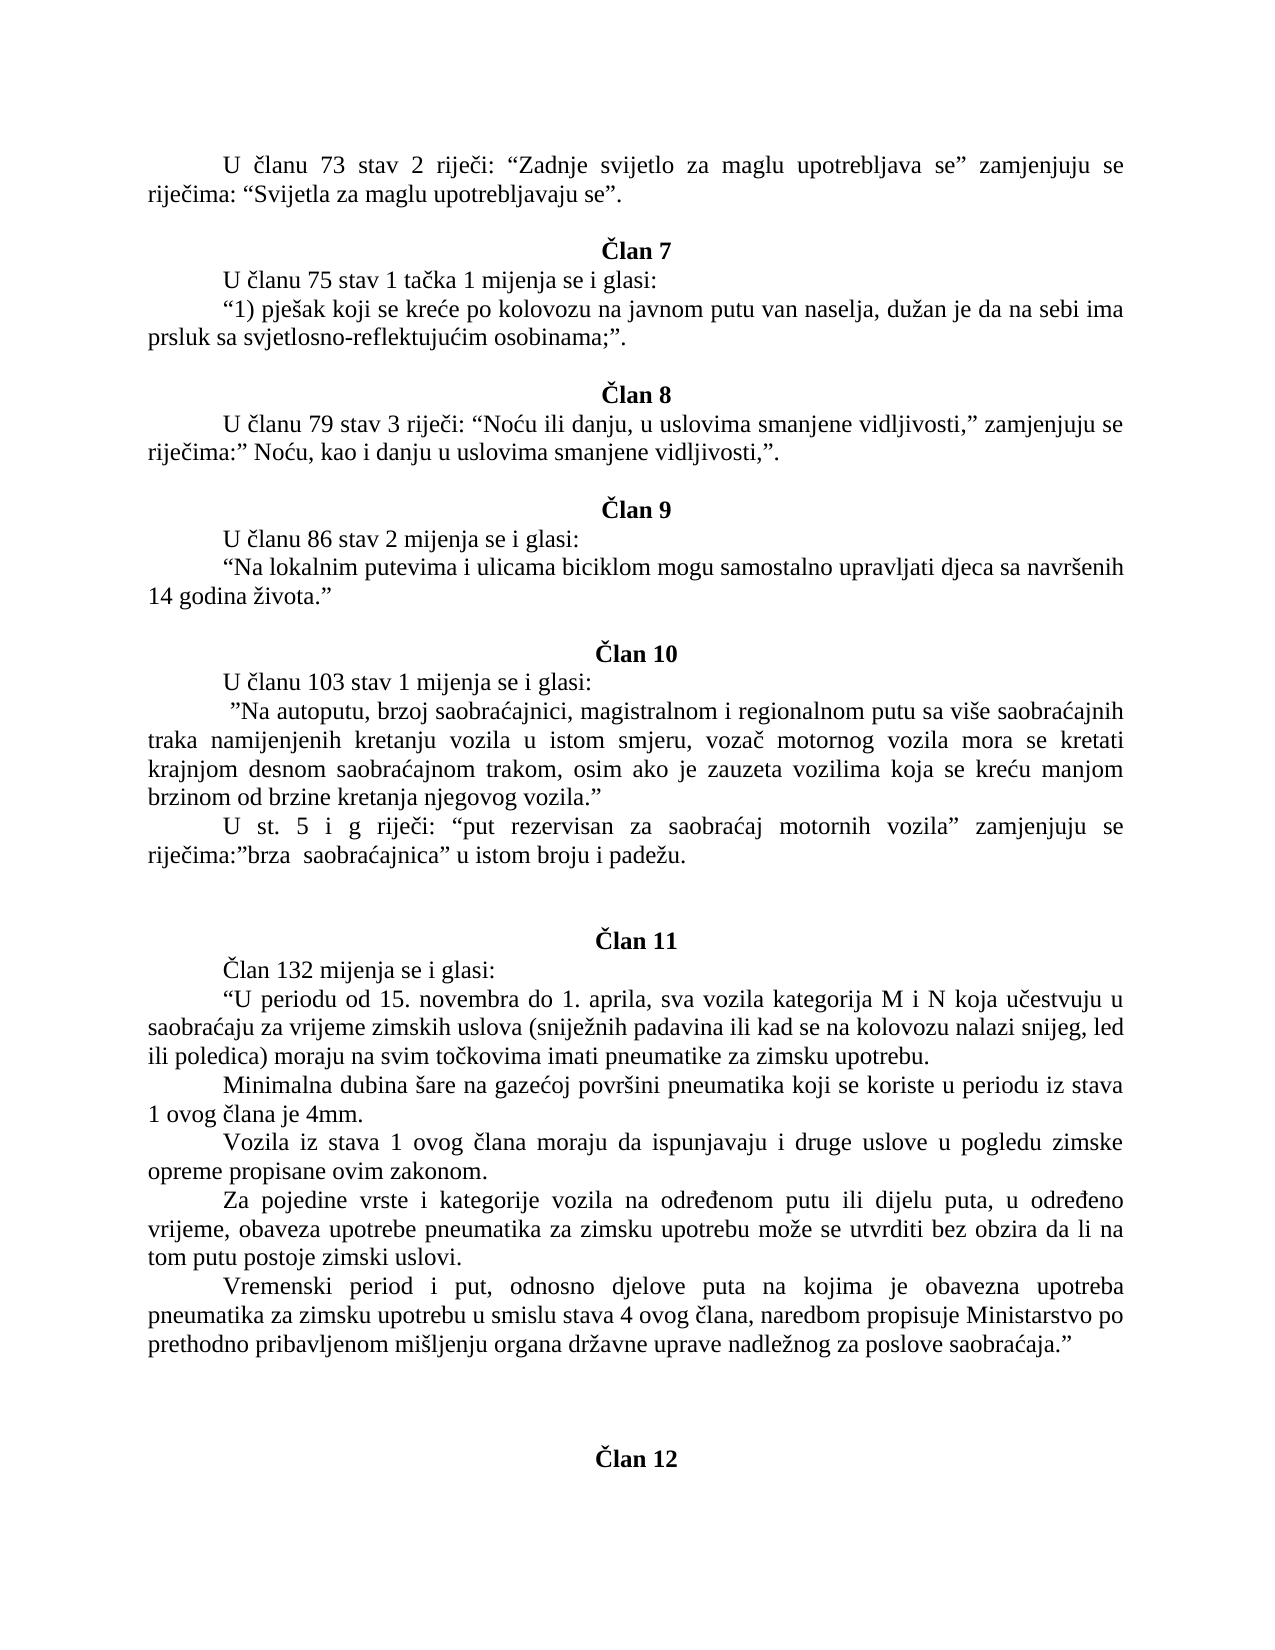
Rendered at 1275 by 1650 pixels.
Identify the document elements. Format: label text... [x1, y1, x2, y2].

text Član 12 [148, 1444, 1125, 1472]
text U članu 79 stav 3 riječi: “Noću ili danju, u uslovima smanjene vidljivosti,” zamjenjuju se riječima:” Noću, kao i danju u uslovima smanjene vidljivosti,”. [148, 409, 1125, 466]
text “U periodu od 15. novembra do 1. aprila, sva vozila kategorija M i N koja učestvuju u saobraćaju za vrijeme zimskih uslova (sniježnih padavina ili kad se na kolovozu nalazi snijeg, led ili poledica) moraju na svim točkovima imati pneumatike za zimsku upotrebu. [148, 984, 1125, 1070]
text Član 7 [148, 236, 1125, 265]
text Član 11 [148, 926, 1125, 955]
text Vremenski period i put, odnosno djelove puta na kojima je obavezna upotreba pneumatika za zimsku upotrebu u smislu stava 4 ovog člana, naredbom propisuje Ministarstvo po prethodno pribavljenom mišljenju organa državne uprave nadležnog za poslove saobraćaja.” [148, 1271, 1125, 1357]
text Minimalna dubina šare na gazećoj površini pneumatika koji se koriste u periodu iz stava 1 ovog člana je 4mm. [148, 1070, 1125, 1127]
text Član 8 [148, 380, 1125, 409]
text Član 132 mijenja se i glasi: [148, 955, 1125, 984]
text ”Na autoputu, brzoj saobraćajnici, magistralnom i regionalnom putu sa više saobraćajnih traka namijenjenih kretanju vozila u istom smjeru, vozač motornog vozila mora se kretati krajnjom desnom saobraćajnom trakom, osim ako je zauzeta vozilima koja se kreću manjom brzinom od brzine kretanja njegovog vozila.” [148, 696, 1125, 811]
text U st. 5 i g riječi: “put rezervisan za saobraćaj motornih vozila” zamjenjuju se riječima:”brza saobraćajnica” u istom broju i padežu. [148, 811, 1125, 869]
text U članu 103 stav 1 mijenja se i glasi: [148, 667, 1125, 696]
text U članu 75 stav 1 tačka 1 mijenja se i glasi: [148, 265, 1125, 294]
text “Na lokalnim putevima i ulicama biciklom mogu samostalno upravljati djeca sa navršenih 14 godina života.” [148, 552, 1125, 610]
text “1) pješak koji se kreće po kolovozu na javnom putu van naselja, dužan je da na sebi ima prsluk sa svjetlosno-reflektujućim osobinama;”. [148, 294, 1125, 351]
text U članu 86 stav 2 mijenja se i glasi: [148, 524, 1125, 552]
text Član 9 [148, 495, 1125, 524]
text Član 10 [148, 639, 1125, 667]
text Vozila iz stava 1 ovog člana moraju da ispunjavaju i druge uslove u pogledu zimske opreme propisane ovim zakonom. [148, 1127, 1125, 1185]
text U članu 73 stav 2 riječi: “Zadnje svijetlo za maglu upotrebljava se” zamjenjuju se riječima: “Svijetla za maglu upotrebljavaju se”. [148, 150, 1125, 207]
text Za pojedine vrste i kategorije vozila na određenom putu ili dijelu puta, u određeno vrijeme, obaveza upotrebe pneumatika za zimsku upotrebu može se utvrditi bez obzira da li na tom putu postoje zimski uslovi. [148, 1185, 1125, 1271]
